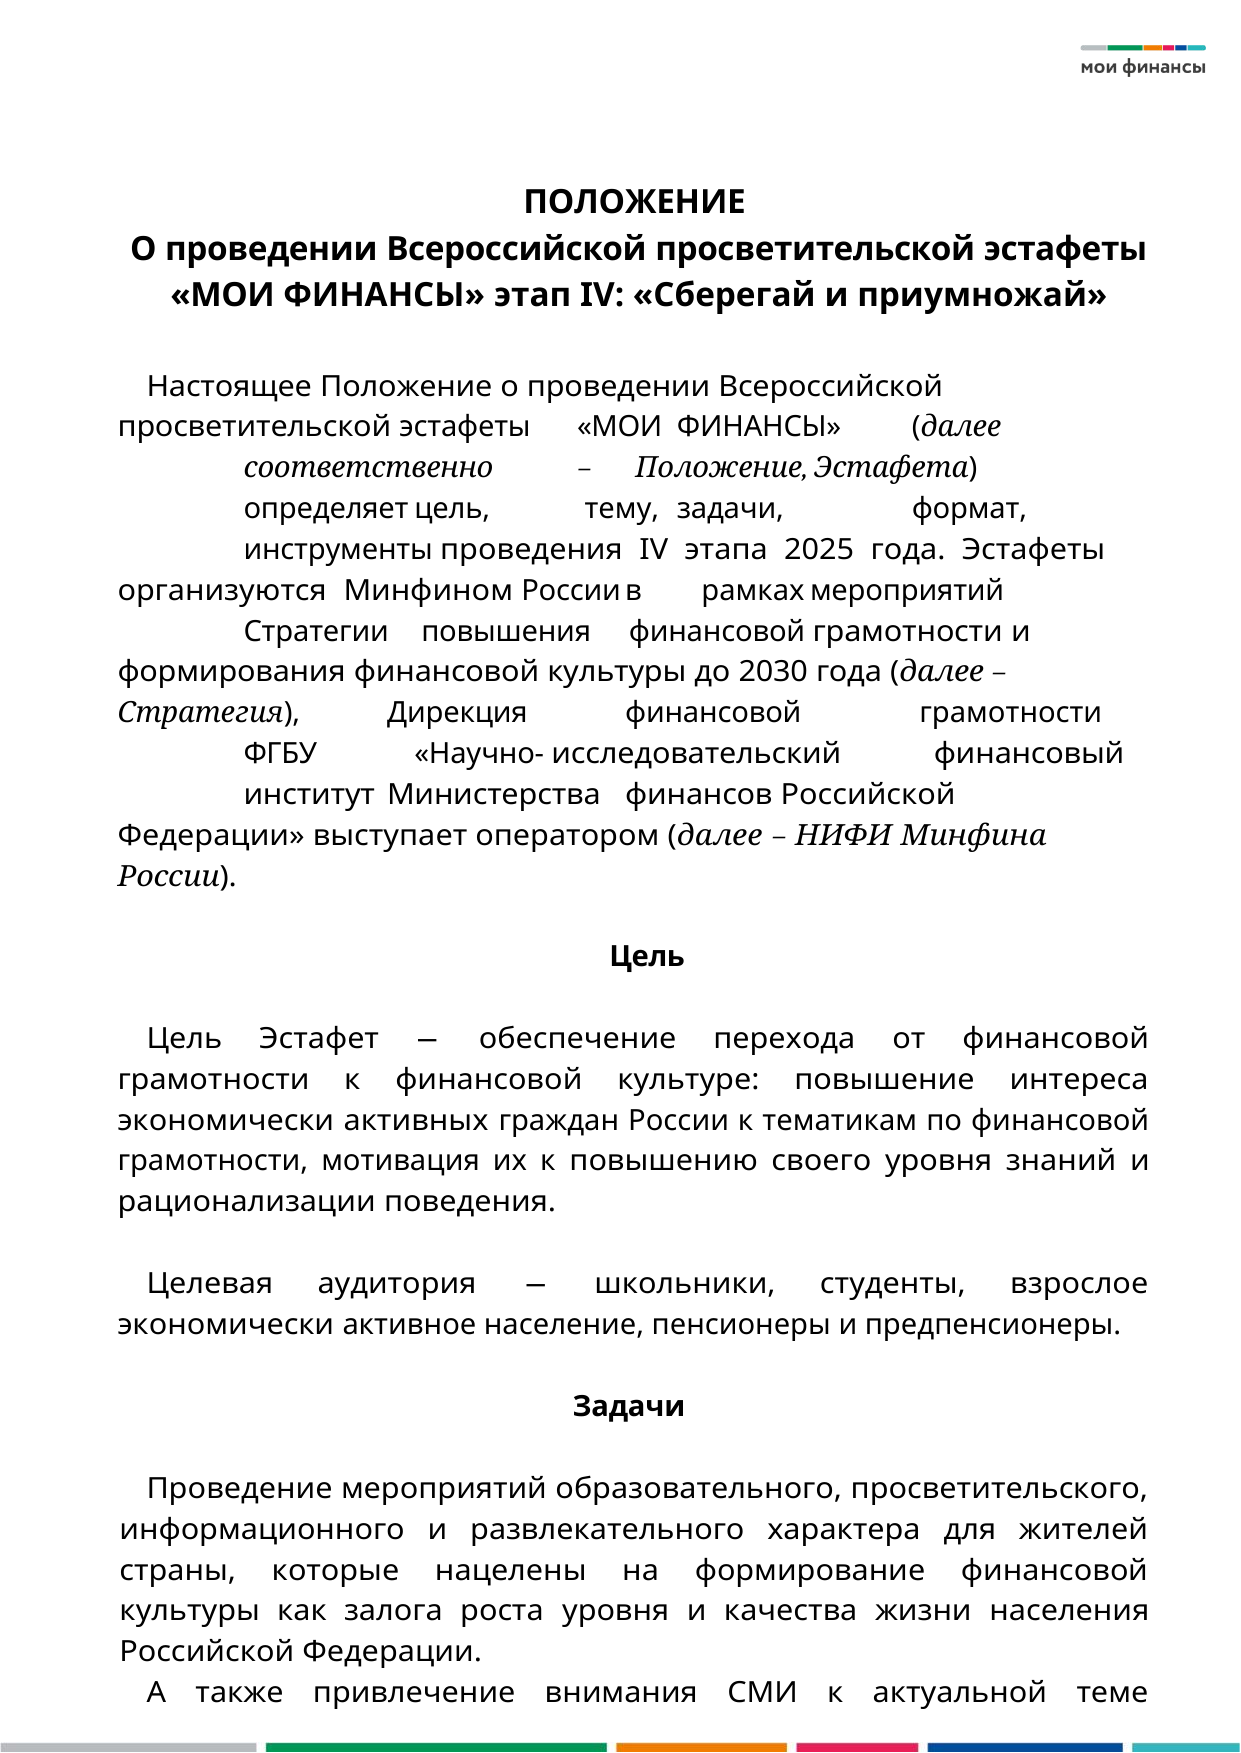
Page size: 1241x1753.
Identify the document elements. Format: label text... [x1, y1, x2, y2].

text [119, 1672, 1150, 1711]
text О проведении Всероссийской просветительской эстафеты «МОИ ФИНАНСЫ» этап IV: «Сберегай и приумножай» [122, 224, 1155, 317]
text Настоящее Положение о проведении Всероссийской просветительской эстафеты «МОИ ФИНАНСЫ» (далее соответственно – Положение, Эстафета) определяет цель, тему, задачи, формат, инструменты проведения IV этапа 2025 года. Эстафеты организуются Минфином России в рамках мероприятий Стратегии повышения финансовой грамотности и формирования финансовой культуры до 2030 года (далее – Стратегия), Дирекция финансовой грамотности ФГБУ «Научно- исследовательский финансовый институт Министерства финансов Российской Федерации» выступает оператором (далее – НИФИ Минфина России). [117, 365, 1150, 894]
text Проведение мероприятий образовательного, просветительского, информационного и развлекательного характера для жителей страны, которые нацелены на формирование финансовой культуры как залога роста уровня и качества жизни населения Российской Федерации. [119, 1467, 1149, 1670]
text Цель Эстафет – обеспечение перехода от финансовой грамотности к финансовой культуре: повышение интереса экономически активных граждан России к тематикам по финансовой грамотности, мотивация их к повышению своего уровня знаний и рационализации поведения. [117, 1017, 1149, 1220]
subtitle ПОЛОЖЕНИЕ [29, 178, 1240, 223]
picture [1080, 45, 1206, 77]
text Задачи [0, 1385, 685, 1425]
picture [0, 1742, 1240, 1752]
text Целевая аудитория – школьники, студенты, взрослое экономически активное население, пенсионеры и предпенсионеры. [117, 1263, 1148, 1343]
text Цель [0, 936, 685, 975]
